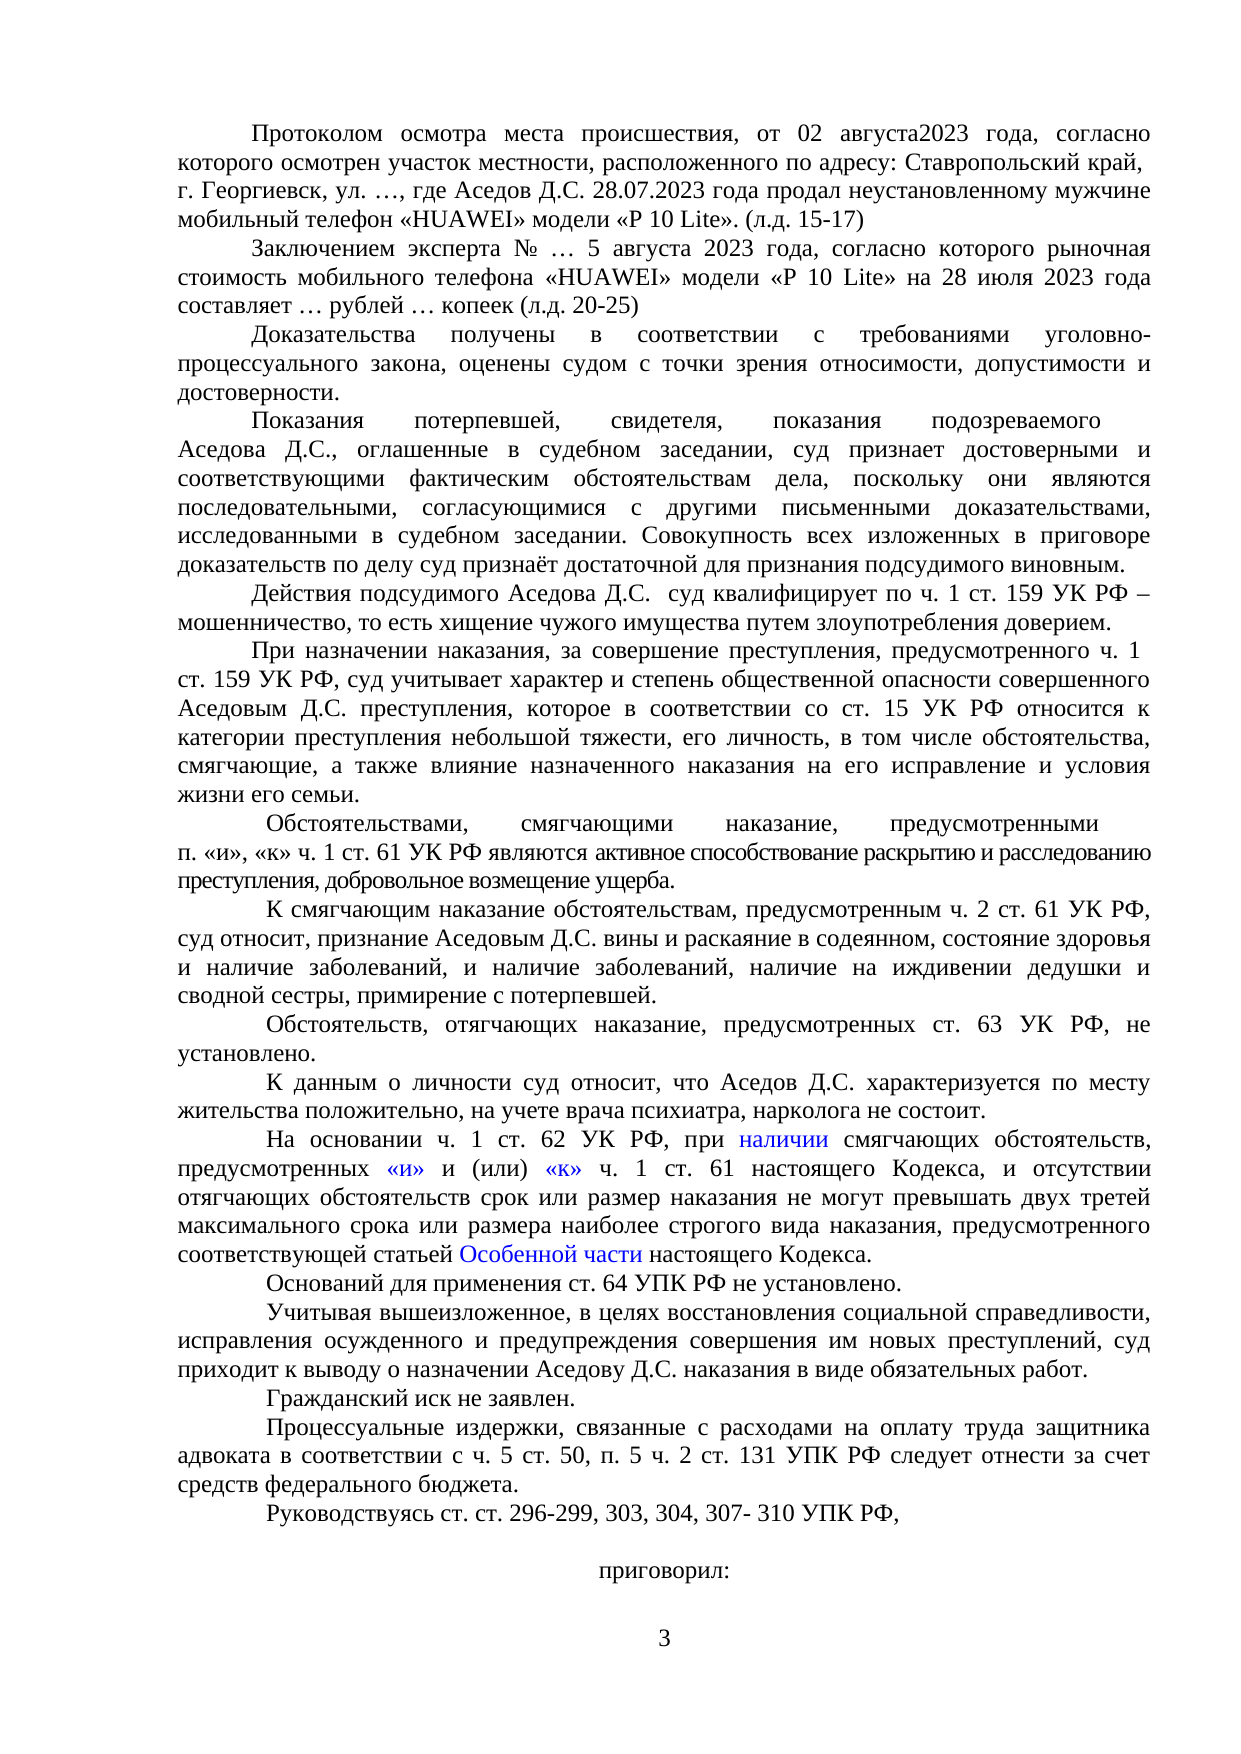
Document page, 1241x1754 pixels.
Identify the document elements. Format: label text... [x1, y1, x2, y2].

text Гражданский иск не заявлен. [177, 1383, 1152, 1412]
text Учитывая вышеизложенное, в целях восстановления социальной справедливости, исправления осужденного и предупреждения совершения им новых преступлений, суд приходит к выводу о назначении Аседову Д.С. наказания в виде обязательных работ. [177, 1297, 1152, 1383]
text К смягчающим наказание обстоятельствам, предусмотренным ч. 2 ст. 61 УК РФ, суд относит, признание Аседовым Д.С. вины и раскаяние в содеянном, состояние здоровья и наличие заболеваний, и наличие заболеваний, наличие на иждивении дедушки и сводной сестры, примирение с потерпевшей. [177, 894, 1152, 1009]
text На основании ч. 1 ст. 62 УК РФ, при наличии смягчающих обстоятельств, предусмотренных «и» и (или) «к» ч. 1 ст. 61 настоящего Кодекса, и отсутствии отягчающих обстоятельств срок или размер наказания не могут превышать двух третей максимального срока или размера наиболее строгого вида наказания, предусмотренного соответствующей статьей Особенной части настоящего Кодекса. [177, 1124, 1152, 1268]
text Действия подсудимого Аседова Д.С. суд квалифицирует по ч. 1 ст. 159 УК РФ – мошенничество, то есть хищение чужого имущества путем злоупотребления доверием. [177, 578, 1152, 636]
text При назначении наказания, за совершение преступления, предусмотренного ч. 1 ст. 159 УК РФ, суд учитывает характер и степень общественной опасности совершенного Аседовым Д.С. преступления, которое в соответствии со ст. 15 УК РФ относится к категории преступления небольшой тяжести, его личность, в том числе обстоятельства, смягчающие, а также влияние назначенного наказания на его исправление и условия жизни его семьи. [177, 636, 1152, 808]
text Заключением эксперта № … 5 августа 2023 года, согласно которого рыночная стоимость мобильного телефона «HUAWEI» модели «Р 10 Lite» на 28 июля 2023 года составляет … рублей … копеек (л.д. 20-25) [177, 233, 1152, 319]
text Обстоятельств, отягчающих наказание, предусмотренных ст. 63 УК РФ, не установлено. [177, 1009, 1152, 1067]
text Протоколом осмотра места происшествия, от 02 августа2023 года, согласно которого осмотрен участок местности, расположенного по адресу: Ставропольский край, г. Георгиевск, ул. …, где Аседов Д.С. 28.07.2023 года продал неустановленному мужчине мобильный телефон «HUAWEI» модели «Р 10 Lite». (л.д. 15-17) [177, 118, 1152, 233]
text Обстоятельствами, смягчающими наказание, предусмотренными п. «и», «к» ч. 1 ст. 61 УК РФ являются активное способствование раскрытию и расследованию преступления, добровольное возмещение ущерба. [177, 808, 1152, 894]
text приговорил: [177, 1556, 1152, 1584]
text Руководствуясь ст. ст. 296-299, 303, 304, 307- 310 УПК РФ, [177, 1498, 1152, 1527]
text Показания потерпевшей, свидетеля, показания подозреваемого Аседова Д.С., оглашенные в судебном заседании, суд признает достоверными и соответствующими фактическим обстоятельствам дела, поскольку они являются последовательными, согласующимися с другими письменными доказательствами, исследованными в судебном заседании. Совокупность всех изложенных в приговоре доказательств по делу суд признаёт достаточной для признания подсудимого виновным. [177, 406, 1152, 578]
text Процессуальные издержки, связанные с расходами на оплату труда защитника адвоката в соответствии с ч. 5 ст. 50, п. 5 ч. 2 ст. 131 УПК РФ следует отнести за счет средств федерального бюджета. [177, 1412, 1152, 1498]
text Оснований для применения ст. 64 УПК РФ не установлено. [177, 1268, 1152, 1297]
text Доказательства получены в соответствии с требованиями уголовно-процессуального закона, оценены судом с точки зрения относимости, допустимости и достоверности. [177, 319, 1152, 406]
text К данным о личности суд относит, что Аседов Д.С. характеризуется по месту жительства положительно, на учете врача психиатра, нарколога не состоит. [177, 1067, 1152, 1124]
